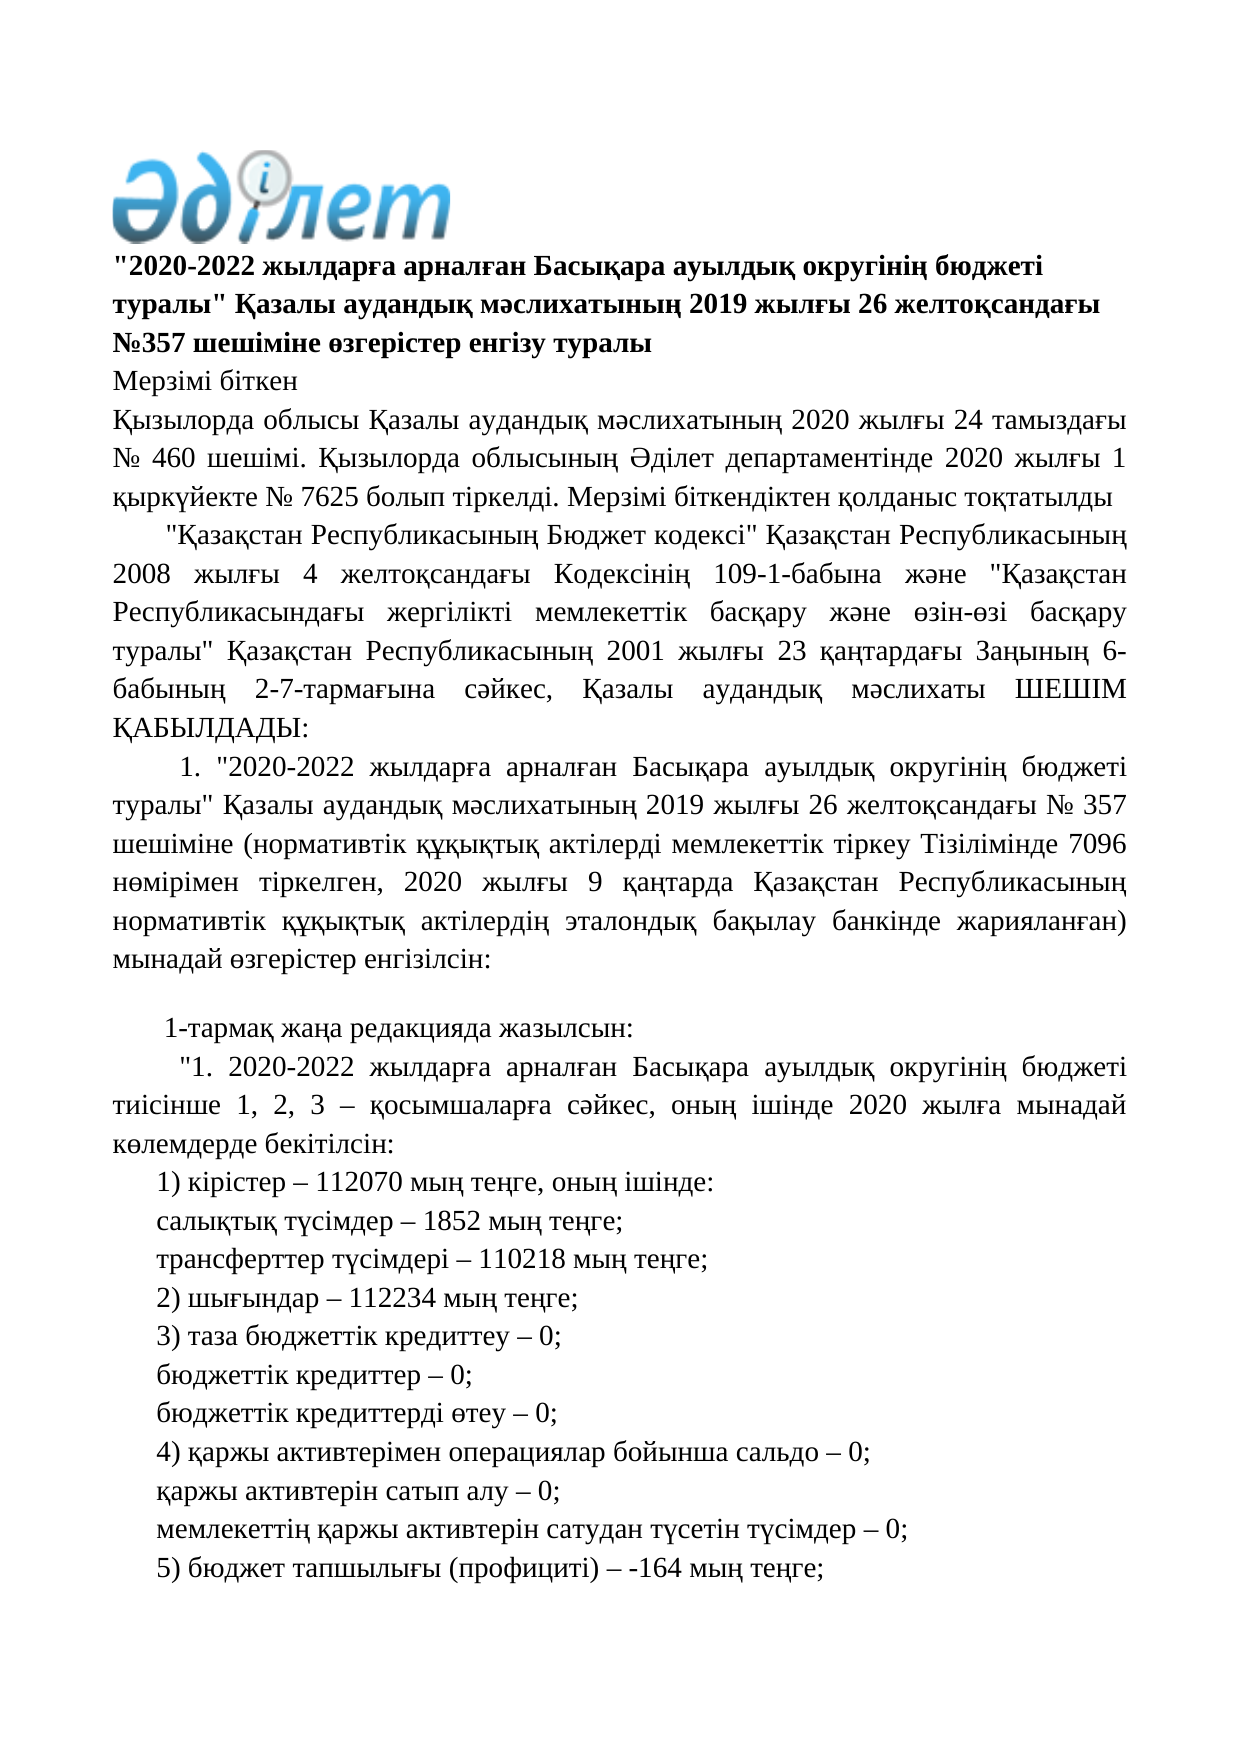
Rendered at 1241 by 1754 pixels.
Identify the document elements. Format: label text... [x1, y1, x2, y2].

text 4) қаржы активтерімен операциялар бойынша сальдо – 0; [112, 1434, 1128, 1468]
text Қызылорда облысы Қазалы аудандық мәслихатының 2020 жылғы 24 тамыздағы № 460 шешімі. Қызылорда облысының Әділет департаментінде 2020 жылғы 1 қыркүйекте № 7625 болып тіркелді. Мерзімі біткендіктен қолданыс тоқтатылды [112, 402, 1128, 512]
text 1-тармақ жаңа редакцияда жазылсын: [112, 1010, 1128, 1044]
text "2020-2022 жылдарға арналған Басықара ауылдық округінің бюджеті туралы" Қазалы аудандық мәслихатының 2019 жылғы 26 желтоқсандағы №357 шешіміне өзгерістер енгізу туралы [112, 248, 1128, 358]
text "1. 2020-2022 жылдарға арналған Басықара ауылдық округінің бюджеті тиісінше 1, 2, 3 – қосымшаларға сәйкес, оның ішінде 2020 жылға мынадай көлемдерде бекітілсін: [112, 1049, 1128, 1159]
text бюджеттік кредиттер – 0; [112, 1357, 1128, 1391]
text Мерзімі біткен [112, 363, 1128, 397]
text 3) таза бюджеттік кредиттеу – 0; [112, 1318, 1128, 1352]
text трансферттер түсімдері – 110218 мың теңге; [112, 1241, 1128, 1275]
picture [112, 150, 451, 244]
text 1. "2020-2022 жылдарға арналған Басықара ауылдық округінің бюджеті туралы" Қазалы аудандық мәслихатының 2019 жылғы 26 желтоқсандағы № 357 шешіміне (нормативтік құқықтық актілерді мемлекеттік тіркеу Тізілімінде 7096 нөмірімен тіркелген, 2020 жылғы 9 қаңтарда Қазақстан Республикасының нормативтік құқықтық актілердің эталондық бақылау банкінде жарияланған) мынадай өзгерістер енгізілсін: [112, 749, 1128, 975]
text салықтық түсімдер – 1852 мың теңге; [112, 1203, 1128, 1236]
text қаржы активтерін сатып алу – 0; [112, 1473, 1128, 1506]
text мемлекеттің қаржы активтерін сатудан түсетін түсімдер – 0; [112, 1511, 1128, 1545]
text 1) кірістер – 112070 мың теңге, оның ішінде: [112, 1164, 1128, 1198]
text "Қазақстан Республикасының Бюджет кодексі" Қазақстан Республикасының 2008 жылғы 4 желтоқсандағы Кодексінің 109-1-бабына және "Қазақстан Республикасындағы жергілікті мемлекеттік басқару және өзін-өзі басқару туралы" Қазақстан Республикасының 2001 жылғы 23 қаңтардағы Заңының 6-бабының 2-7-тармағына сәйкес, Қазалы аудандық мәслихаты ШЕШІМ ҚАБЫЛДАДЫ: [112, 517, 1128, 744]
text бюджеттік кредиттерді өтеу – 0; [112, 1396, 1128, 1429]
text 2) шығындар – 112234 мың теңге; [112, 1280, 1128, 1313]
text 5) бюджет тапшылығы (профициті) – -164 мың теңге; [112, 1550, 1128, 1583]
